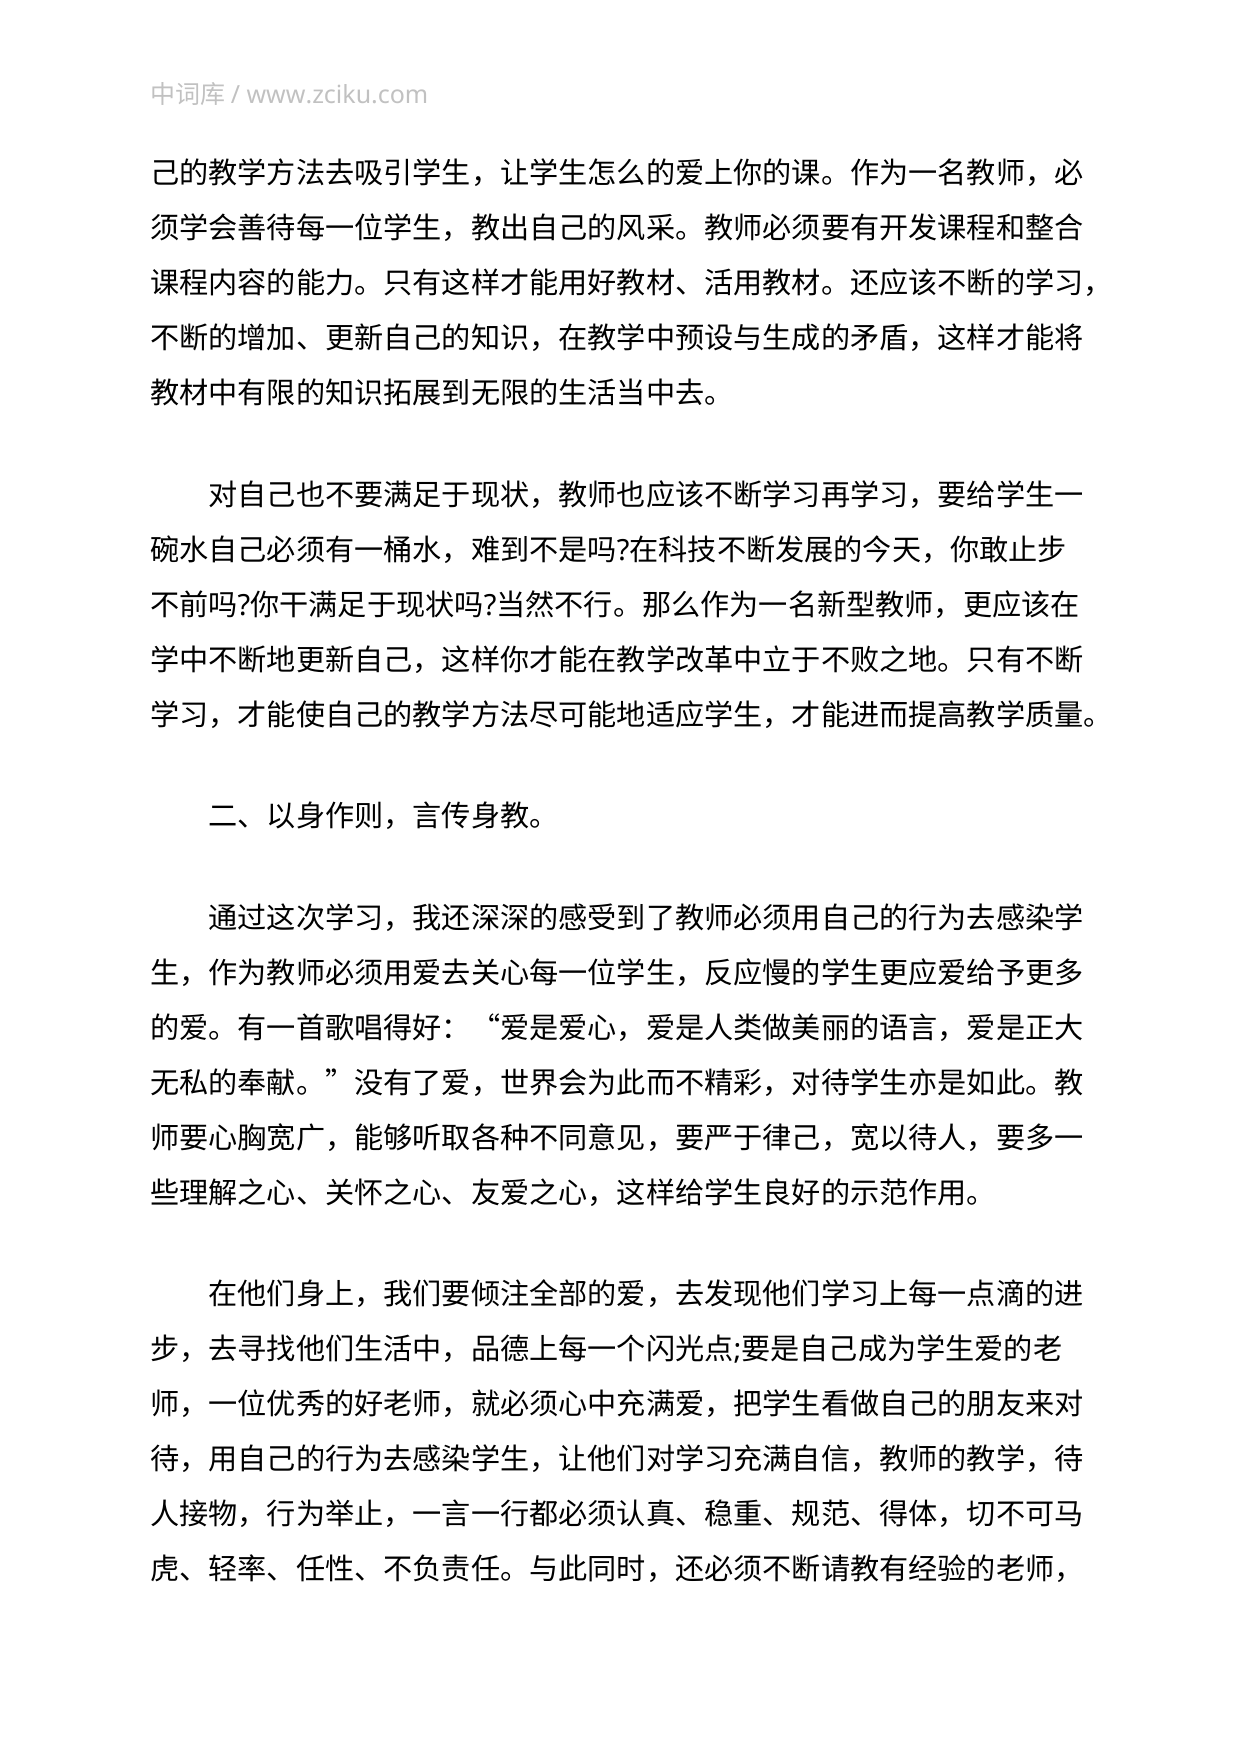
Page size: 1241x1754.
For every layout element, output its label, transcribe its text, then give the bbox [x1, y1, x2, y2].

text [150, 150, 1090, 412]
text 对自己也不要满足于现状，教师也应该不断学习再学习，要给学生一碗水自己必须有一桶水，难到不是吗?在科技不断发展的今天，你敢止步不前吗?你干满足于现状吗?当然不行。那么作为一名新型教师，更应该在学中不断地更新自己，这样你才能在教学改革中立于不败之地。只有不断学习，才能使自己的教学方法尽可能地适应学生，才能进而提高教学质量。 [150, 471, 1090, 733]
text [150, 1271, 1090, 1588]
text 通过这次学习，我还深深的感受到了教师必须用自己的行为去感染学生，作为教师必须用爱去关心每一位学生，反应慢的学生更应爱给予更多的爱。有一首歌唱得好：“爱是爱心，爱是人类做美丽的语言，爱是正大无私的奉献。”没有了爱，世界会为此而不精彩，对待学生亦是如此。教师要心胸宽广，能够听取各种不同意见，要严于律己，宽以待人，要多一些理解之心、关怀之心、友爱之心，这样给学生良好的示范作用。 [150, 895, 1090, 1211]
text 二、以身作则，言传身教。 [150, 793, 1090, 835]
